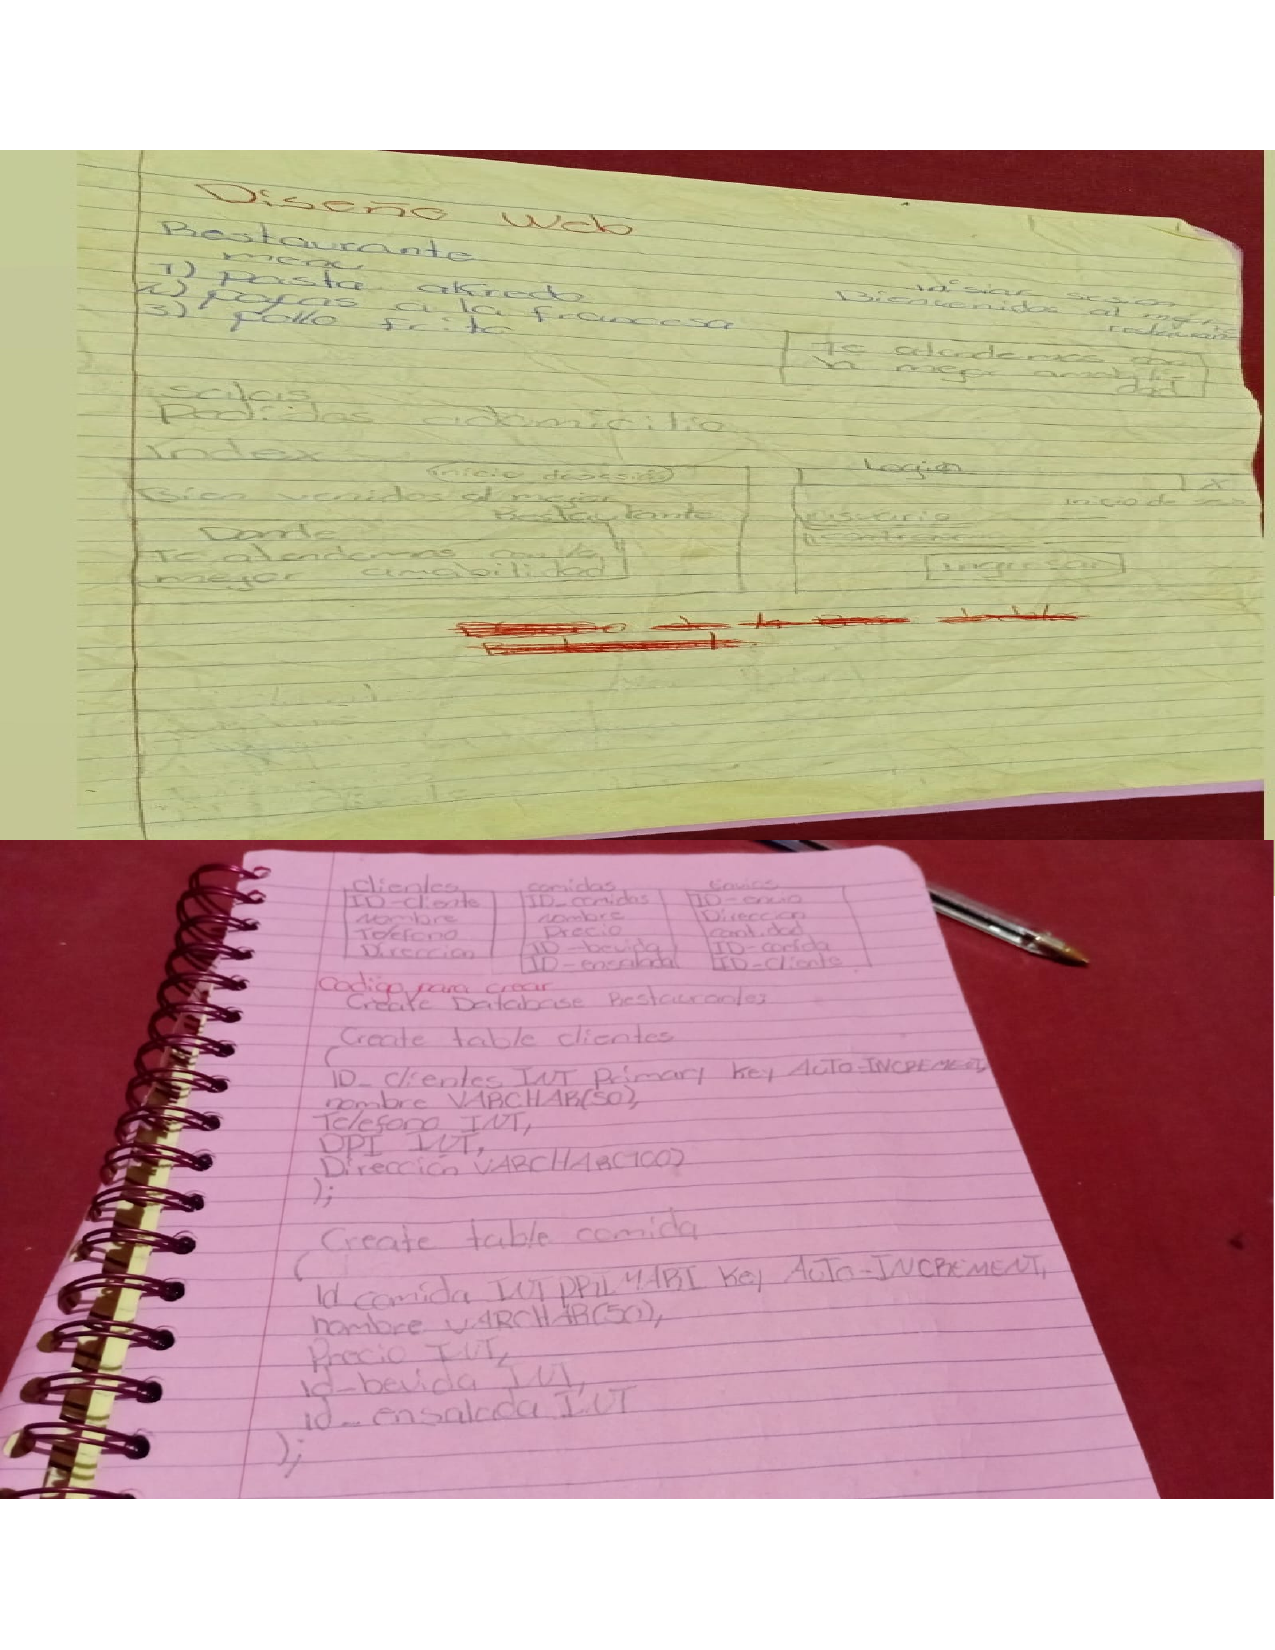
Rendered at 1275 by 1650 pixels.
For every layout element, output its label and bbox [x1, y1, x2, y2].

picture [0, 150, 1275, 1499]
